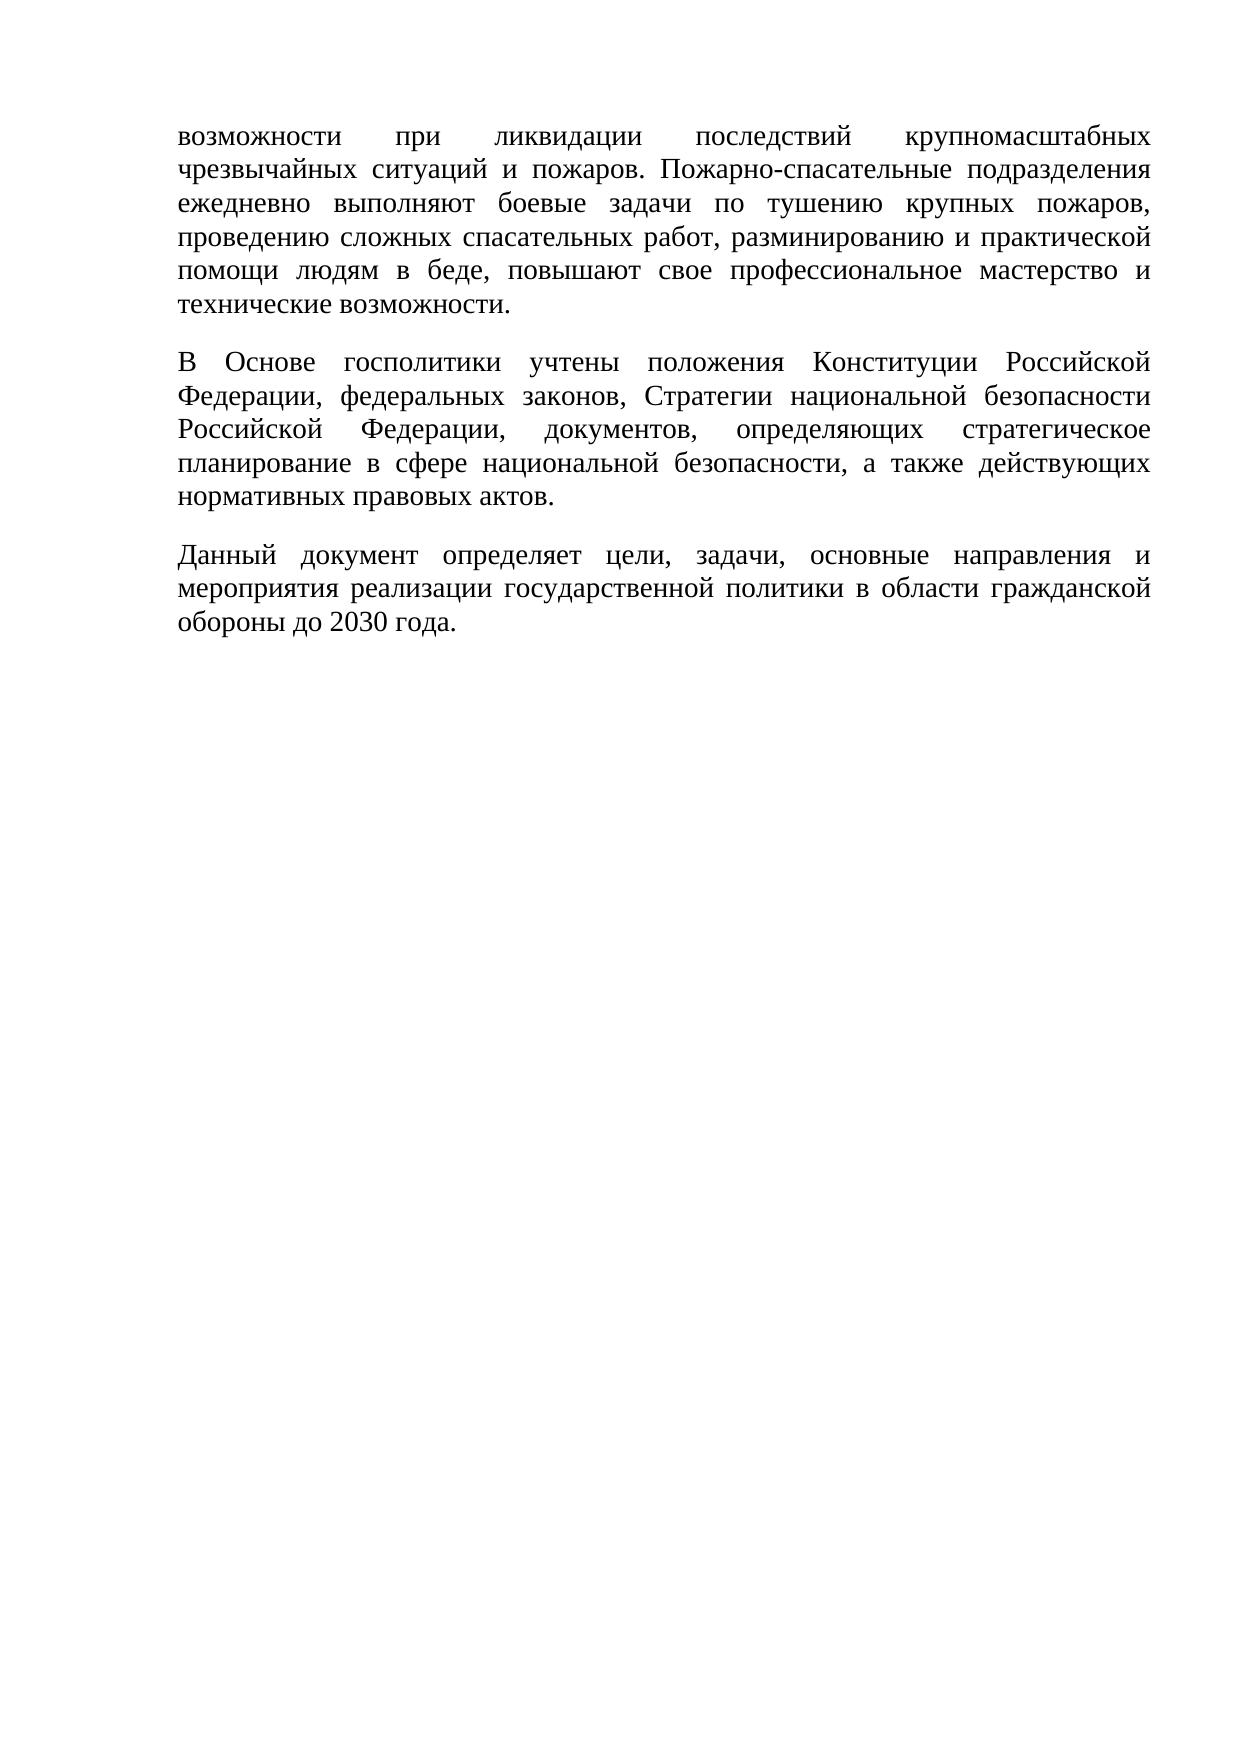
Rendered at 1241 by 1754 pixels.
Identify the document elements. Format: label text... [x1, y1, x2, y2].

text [177, 118, 1152, 319]
text В Основе госполитики учтены положения Конституции Российской Федерации, федеральных законов, Стратегии национальной безопасности Российской Федерации, документов, определяющих стратегическое планирование в сфере национальной безопасности, а также действующих нормативных правовых актов. [177, 344, 1152, 512]
text Данный документ определяет цели, задачи, основные направления и мероприятия реализации государственной политики в области гражданской обороны до 2030 года. [177, 537, 1152, 638]
